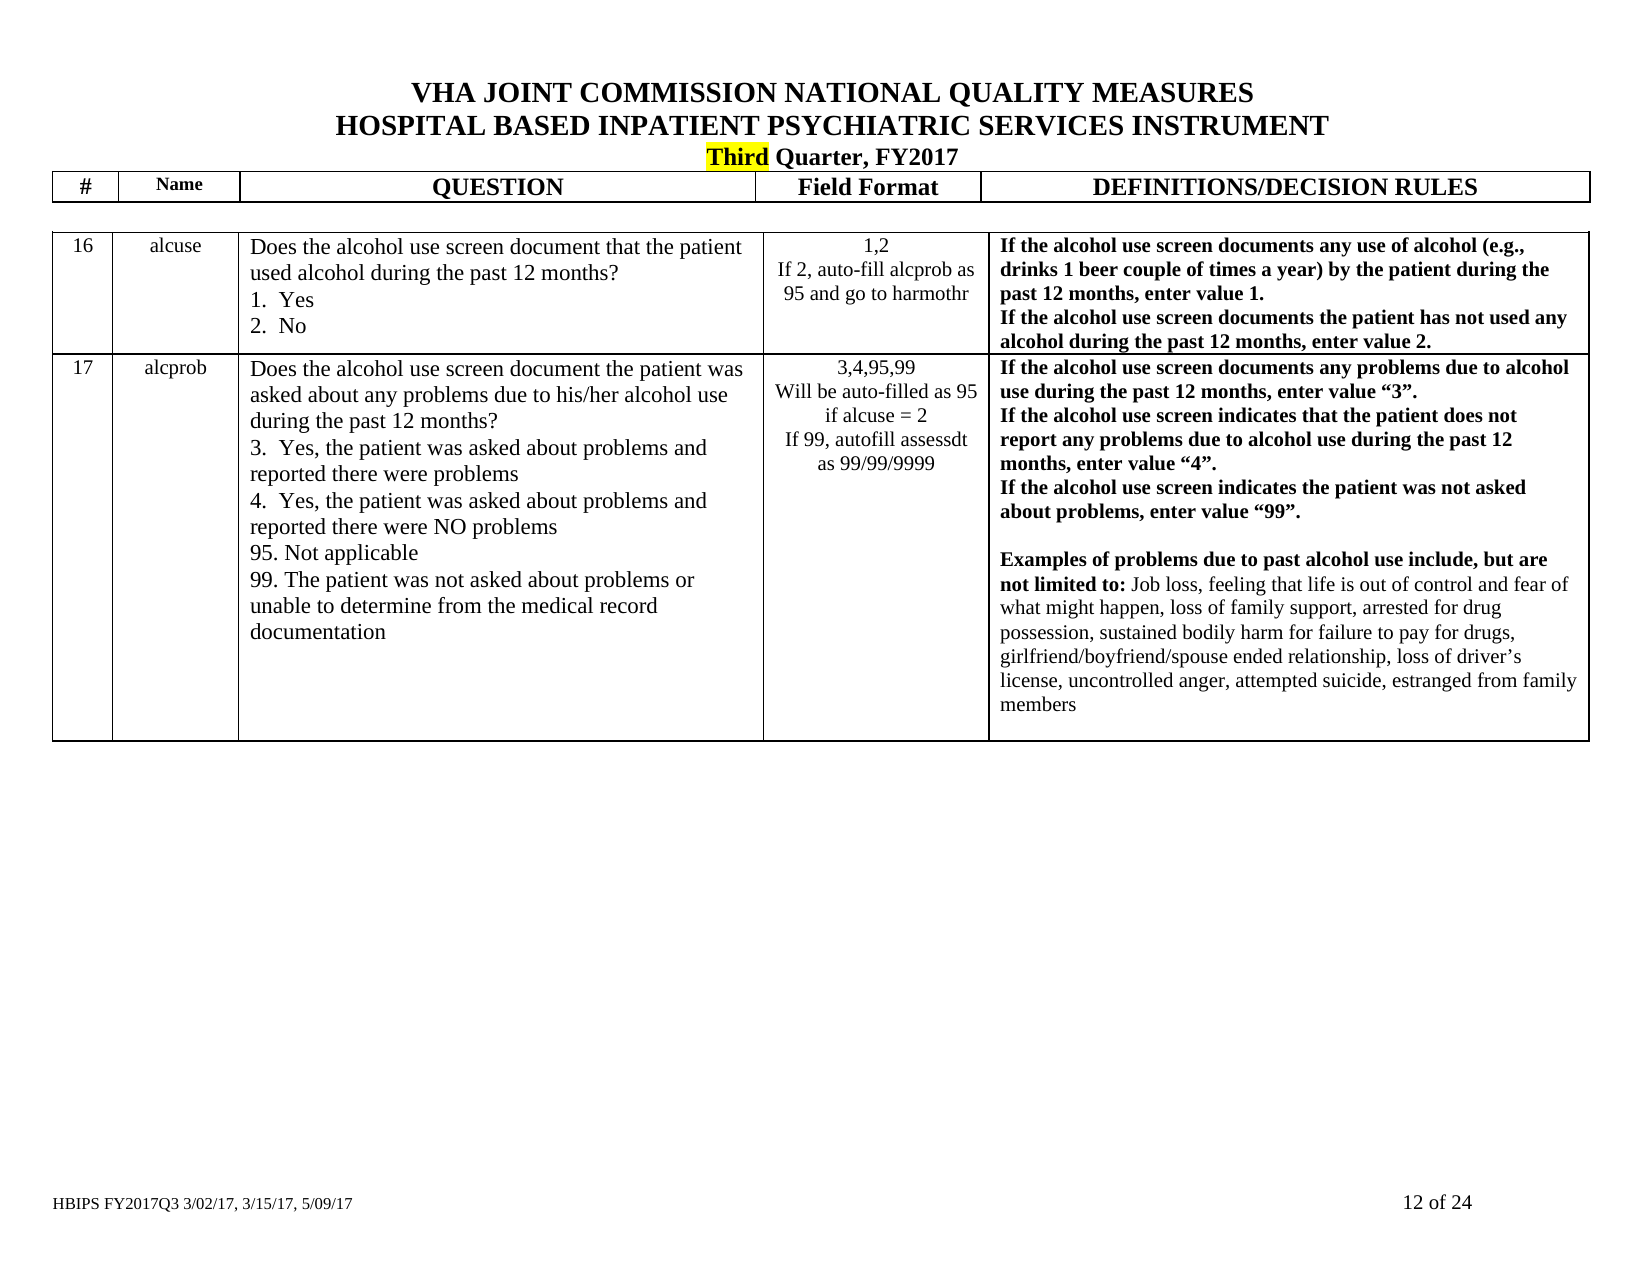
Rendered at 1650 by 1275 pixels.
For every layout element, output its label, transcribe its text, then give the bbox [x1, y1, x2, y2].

table_cell 17 [53, 355, 112, 740]
table_cell If the alcohol use screen documents any problems due to alcohol use during the past 12 months, enter value “3”. If the alcohol use screen indicates that the patient does not report any problems due to alcohol use during the past 12 months, enter value “4”. If the alcohol use screen indicates the patient was not asked about problems, enter value “99”. Examples of problems due to past alcohol use include, but are not limited to: Job loss, feeling that life is out of control and fear of what might happen, loss of family support, arrested for drug possession, sustained bodily harm for failure to pay for drugs, girlfriend/boyfriend/spouse ended relationship, loss of driver’s license, uncontrolled anger, attempted suicide, estranged from family members [990, 355, 1588, 740]
table_cell Does the alcohol use screen document the patient was asked about any problems due to his/her alcohol use during the past 12 months? 3. Yes, the patient was asked about problems and reported there were problems 4. Yes, the patient was asked about problems and reported there were NO problems 95. Not applicable 99. The patient was not asked about problems or unable to determine from the medical record documentation [239, 355, 763, 740]
table_cell If the alcohol use screen documents any use of alcohol (e.g., drinks 1 beer couple of times a year) by the patient during the past 12 months, enter value 1. If the alcohol use screen documents the patient has not used any alcohol during the past 12 months, enter value 2. [990, 233, 1588, 353]
table_cell alcprob [113, 355, 238, 740]
table_cell Does the alcohol use screen document that the patient used alcohol during the past 12 months? 1. Yes 2. No [239, 233, 763, 353]
table_cell 16 [53, 233, 112, 353]
table_cell 1,2 If 2, auto-fill alcprob as 95 and go to harmothr [764, 233, 988, 353]
table_cell 3,4,95,99 Will be auto-filled as 95 if alcuse = 2 If 99, autofill assessdt as 99/99/9999 [764, 355, 988, 740]
table_cell alcuse [113, 233, 238, 353]
